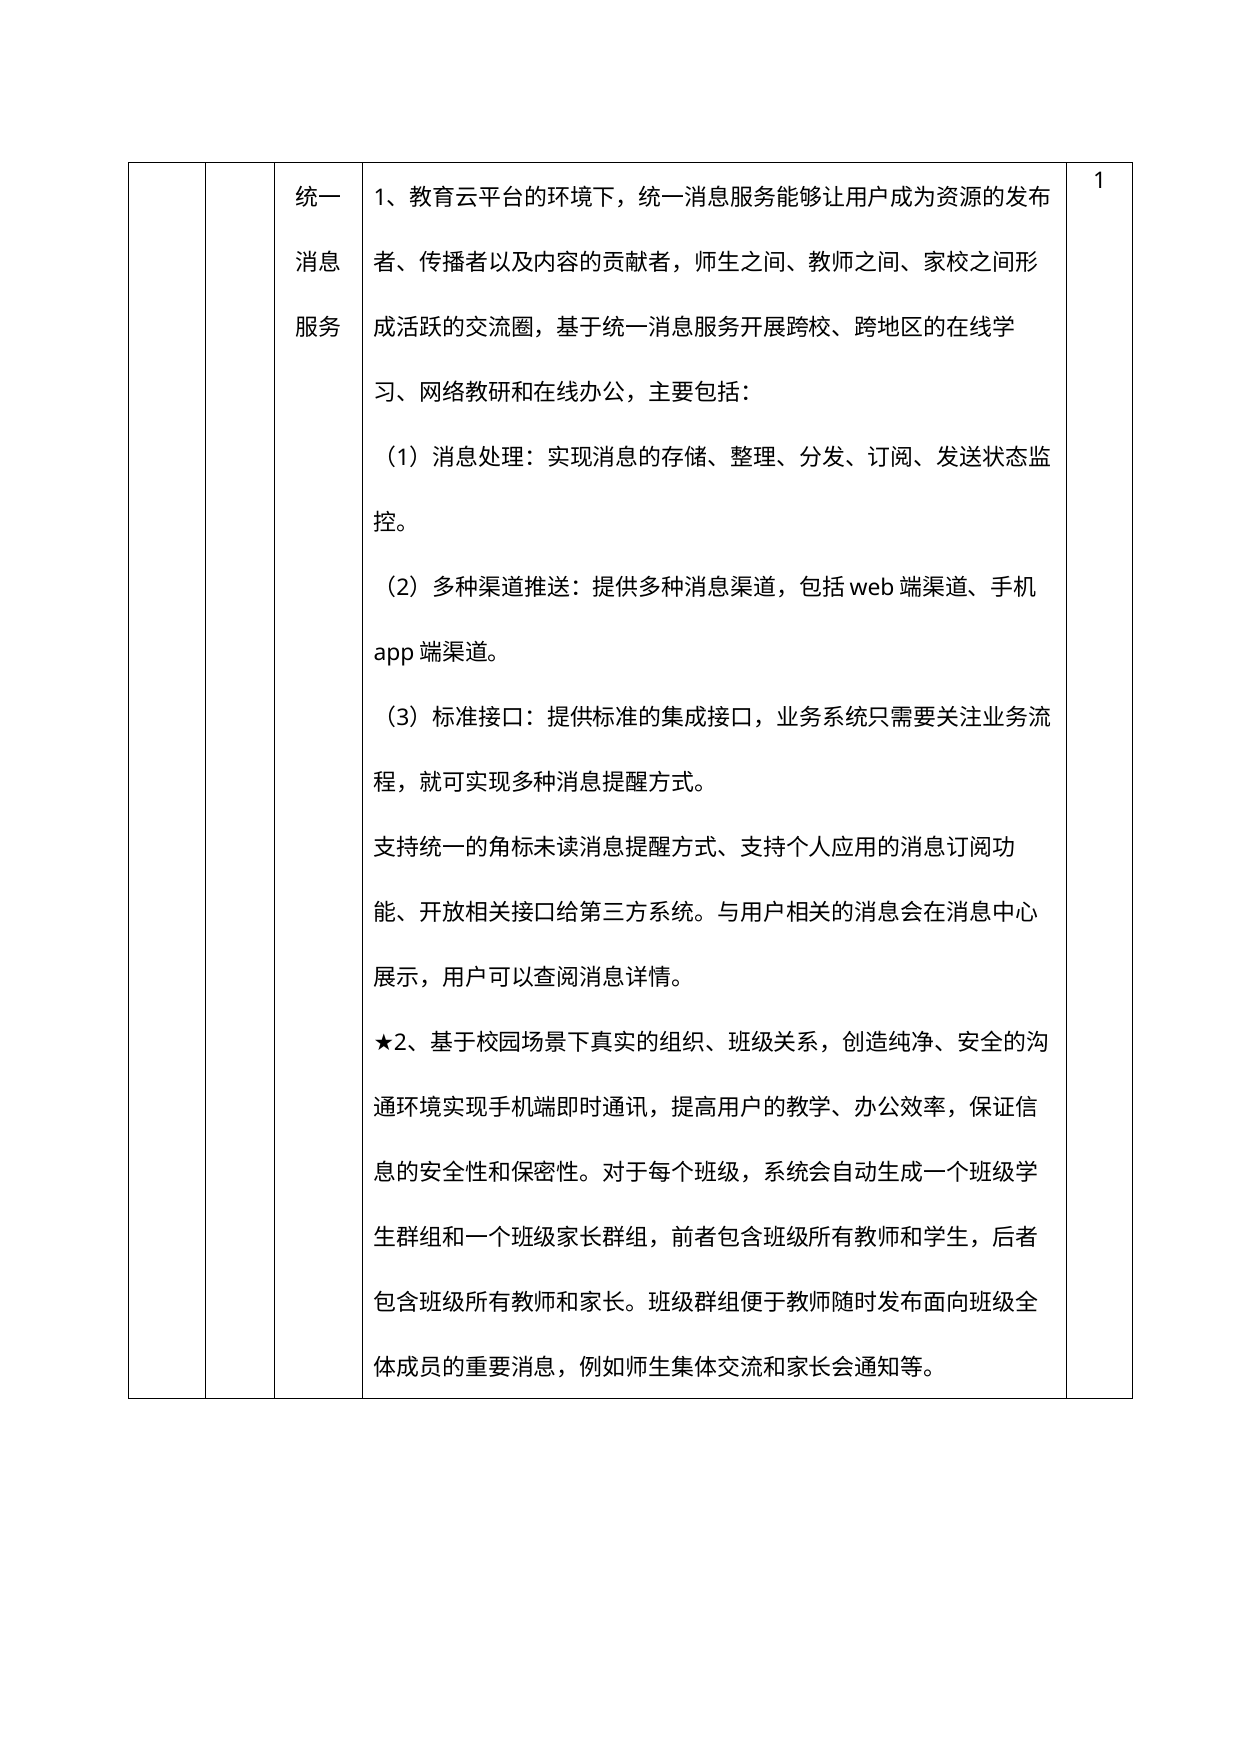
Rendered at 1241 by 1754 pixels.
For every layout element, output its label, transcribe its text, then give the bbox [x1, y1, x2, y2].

table_cell 1 [1067, 163, 1132, 1398]
table_cell 1、教育云平台的环境下，统一消息服务能够让用户成为资源的发布者、传播者以及内容的贡献者，师生之间、教师之间、家校之间形成活跃的交流圈，基于统一消息服务开展跨校、跨地区的在线学习、网络教研和在线办公，主要包括： （1）消息处理：实现消息的存储、整理、分发、订阅、发送状态监控。 （2）多种渠道推送：提供多种消息渠道，包括web端渠道、手机app端渠道。 （3）标准接口：提供标准的集成接口，业务系统只需要关注业务流程，就可实现多种消息提醒方式。 支持统一的角标未读消息提醒方式、支持个人应用的消息订阅功能、开放相关接口给第三方系统。与用户相关的消息会在消息中心展示，用户可以查阅消息详情。 ★2、基于校园场景下真实的组织、班级关系，创造纯净、安全的沟通环境实现手机端即时通讯，提高用户的教学、办公效率，保证信息的安全性和保密性。对于每个班级，系统会自动生成一个班级学生群组和一个班级家长群组，前者包含班级所有教师和学生，后者包含班级所有教师和家长。班级群组便于教师随时发布面向班级全体成员的重要消息，例如师生集体交流和家长会通知等。 [363, 163, 1066, 1398]
table_cell 统一消息服务 [275, 163, 362, 1398]
